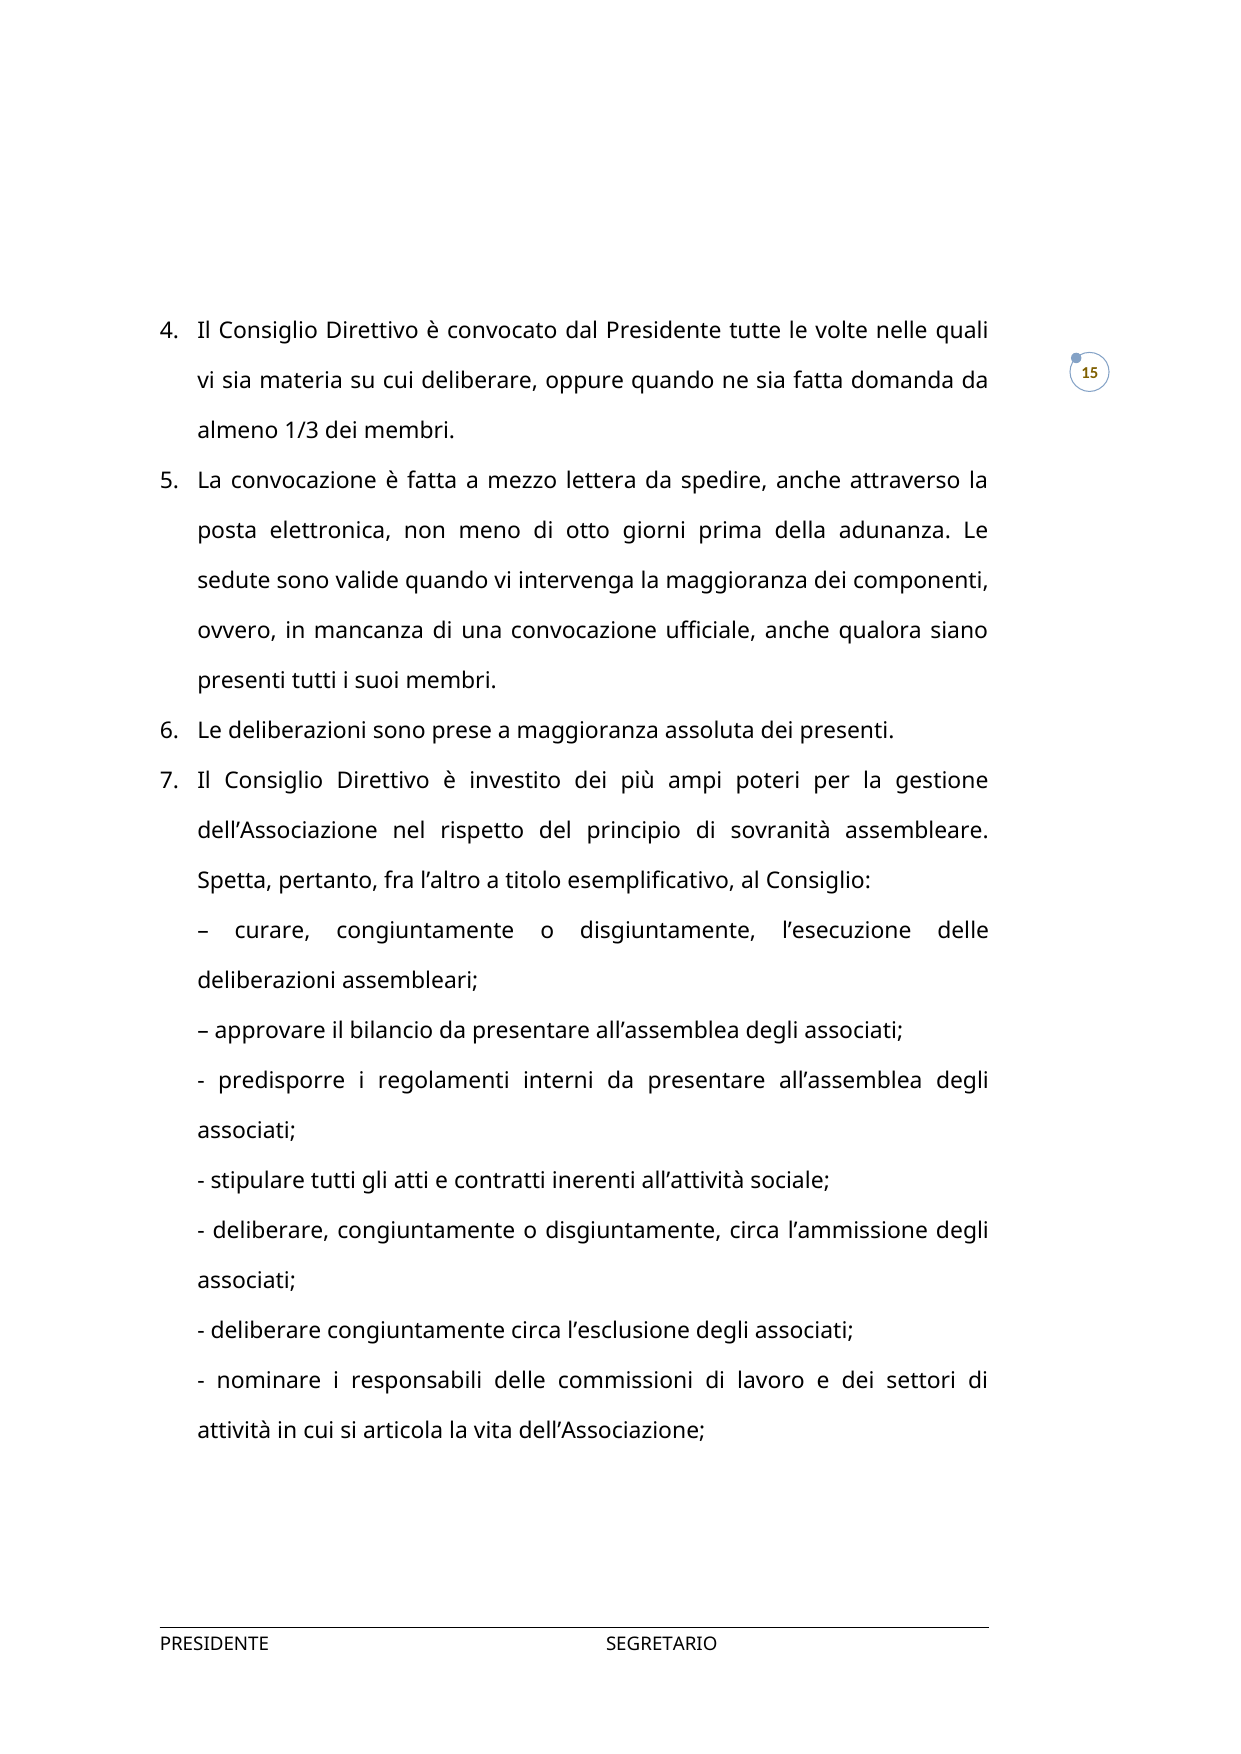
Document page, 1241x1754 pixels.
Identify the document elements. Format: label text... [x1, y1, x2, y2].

text - nominare i responsabili delle commissioni di lavoro e dei settori di attività in cui si articola la vita dell’Associazione; [197, 1345, 989, 1445]
list Il Consiglio Direttivo è investito dei più ampi poteri per la gestione dell’Associazione nel rispetto del principio di sovranità assembleare. Spetta, pertanto, fra l’altro a titolo esemplificativo, al Consiglio: [159, 745, 989, 895]
text – approvare il bilancio da presentare all’assemblea degli associati; [197, 995, 989, 1045]
text - deliberare congiuntamente circa l’esclusione degli associati; [197, 1295, 989, 1345]
text - predisporre i regolamenti interni da presentare all’assemblea degli associati; [197, 1045, 989, 1145]
text - deliberare, congiuntamente o disgiuntamente, circa l’ammissione degli associati; [197, 1195, 989, 1295]
list Le deliberazioni sono prese a maggioranza assoluta dei presenti. [159, 695, 989, 745]
text - stipulare tutti gli atti e contratti inerenti all’attività sociale; [197, 1145, 989, 1195]
text – curare, congiuntamente o disgiuntamente, l’esecuzione delle deliberazioni assembleari; [197, 895, 989, 995]
list La convocazione è fatta a mezzo lettera da spedire, anche attraverso la posta elettronica, non meno di otto giorni prima della adunanza. Le sedute sono valide quando vi intervenga la maggioranza dei componenti, ovvero, in mancanza di una convocazione ufficiale, anche qualora siano presenti tutti i suoi membri. [159, 445, 989, 695]
list Il Consiglio Direttivo è convocato dal Presidente tutte le volte nelle quali vi sia materia su cui deliberare, oppure quando ne sia fatta domanda da almeno 1/3 dei membri. [159, 295, 989, 445]
